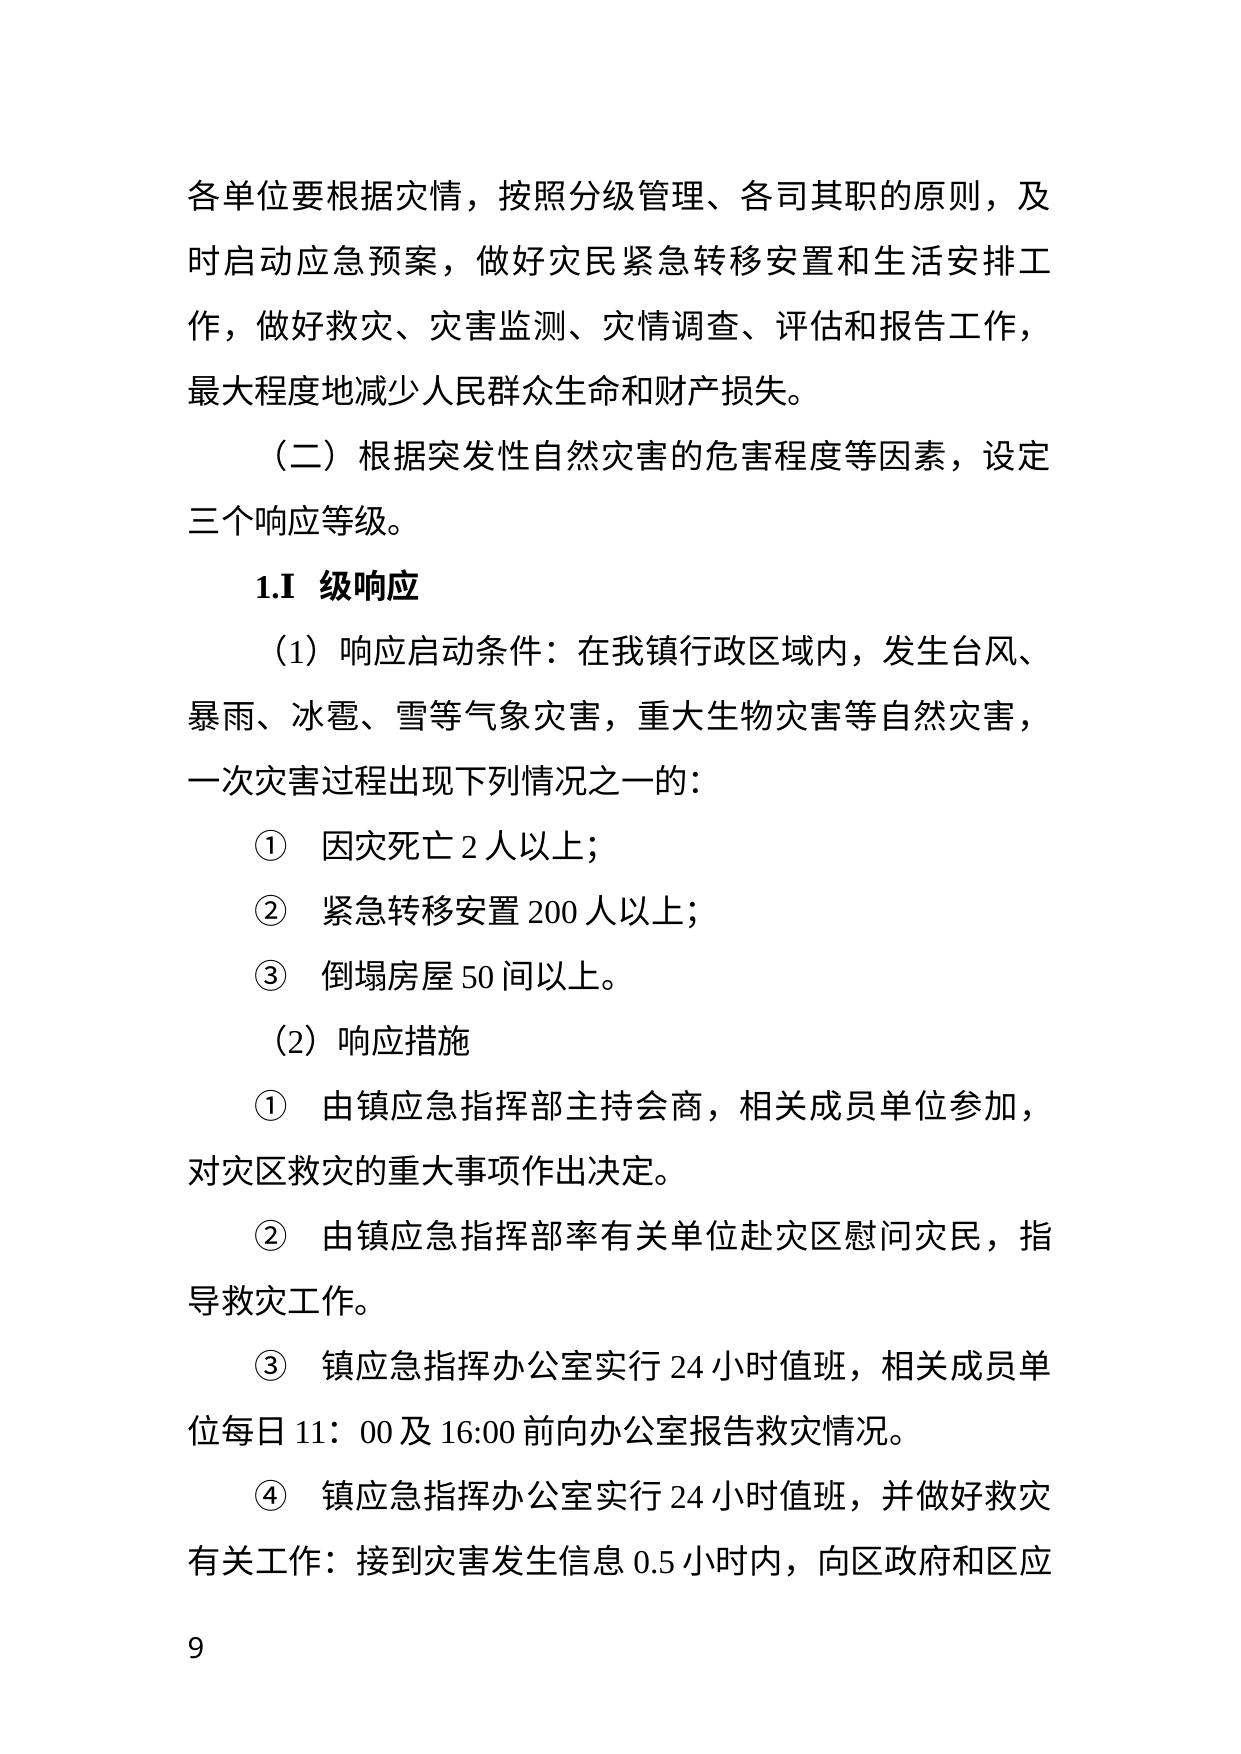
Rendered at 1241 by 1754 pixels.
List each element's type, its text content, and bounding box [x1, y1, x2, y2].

list 倒塌房屋50间以上。 [187, 942, 1053, 1007]
text 1.Ⅰ级响应 [187, 552, 1053, 617]
text （二）根据突发性自然灾害的危害程度等因素，设定三个响应等级。 [187, 422, 1053, 552]
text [187, 162, 1053, 422]
list 由镇应急指挥部率有关单位赴灾区慰问灾民，指导救灾工作。 [187, 1202, 1053, 1332]
text （2）响应措施 [187, 1007, 1053, 1072]
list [187, 1462, 1053, 1592]
list 紧急转移安置200人以上； [187, 877, 1053, 942]
list 镇应急指挥办公室实行24小时值班，相关成员单位每日11：00及16:00前向办公室报告救灾情况。 [187, 1332, 1053, 1462]
list 因灾死亡2人以上； [187, 812, 1053, 877]
list 由镇应急指挥部主持会商，相关成员单位参加，对灾区救灾的重大事项作出决定。 [187, 1072, 1053, 1202]
text （1）响应启动条件：在我镇行政区域内，发生台风、暴雨、冰雹、雪等气象灾害，重大生物灾害等自然灾害，一次灾害过程出现下列情况之一的： [187, 617, 1053, 812]
